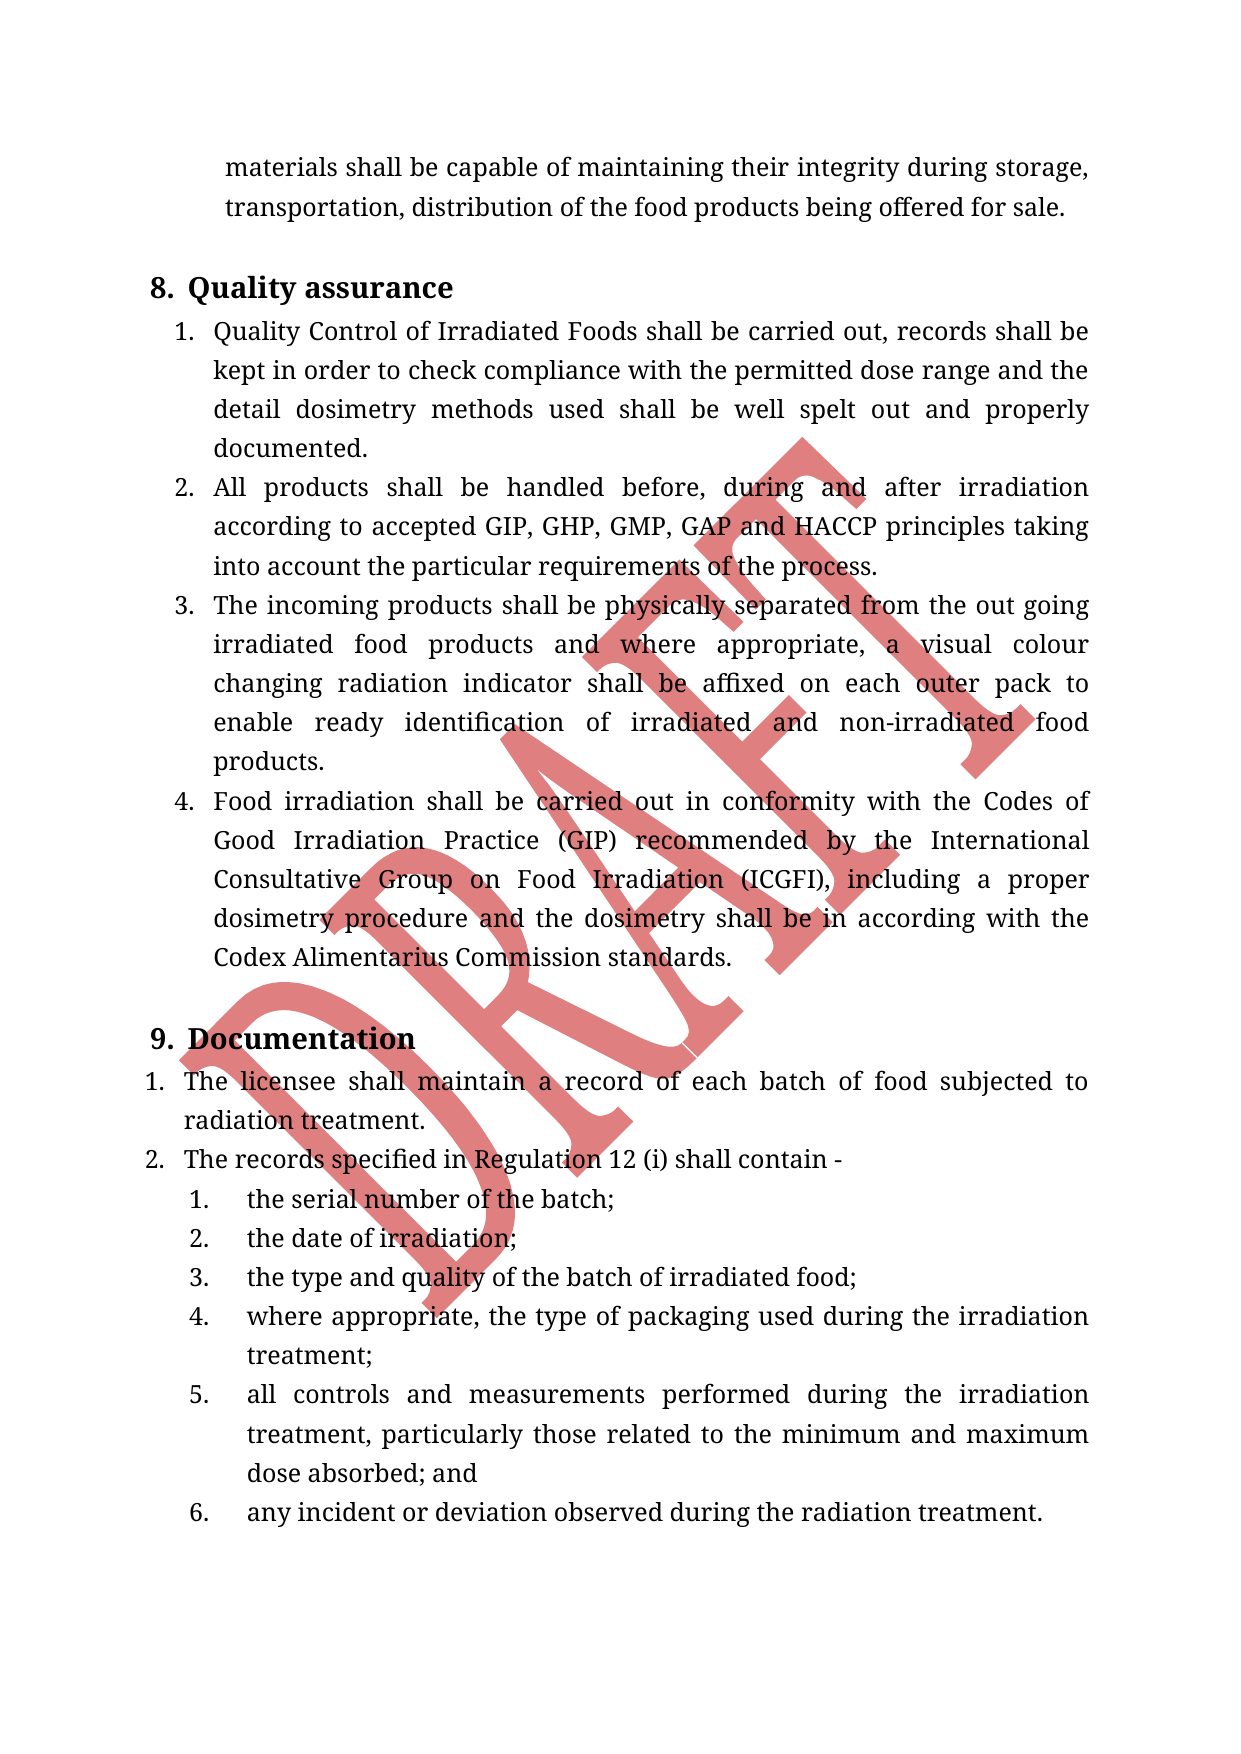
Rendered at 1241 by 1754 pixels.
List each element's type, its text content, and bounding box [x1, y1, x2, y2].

list the date of irradiation; [209, 1220, 1090, 1254]
list Documentation [150, 1018, 1090, 1058]
list the serial number of the batch; [209, 1181, 1090, 1215]
list where appropriate, the type of packaging used during the irradiation treatment; [209, 1299, 1090, 1372]
list All products shall be handled before, during and after irradiation according to accepted GIP, GHP, GMP, GAP and HACCP principles taking into account the particular requirements of the process. [194, 470, 1090, 582]
list The licensee shall maintain a record of each batch of food subjected to radiation treatment. [165, 1064, 1090, 1137]
list Quality assurance [150, 267, 1090, 307]
list any incident or deviation observed during the radiation treatment. [209, 1494, 1090, 1529]
list The incoming products shall be physically separated from the out going irradiated food products and where appropriate, a visual colour changing radiation indicator shall be affixed on each outer pack to enable ready identification of irradiated and non-irradiated food products. [194, 587, 1090, 778]
list all controls and measurements performed during the irradiation treatment, particularly those related to the minimum and maximum dose absorbed; and [209, 1377, 1090, 1489]
list The records specified in Regulation 12 (i) shall contain - [165, 1142, 1090, 1176]
list Quality Control of Irradiated Foods shall be carried out, records shall be kept in order to check compliance with the permitted dose range and the detail dosimetry methods used shall be well spelt out and properly documented. [194, 313, 1090, 465]
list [187, 150, 1090, 223]
list the type and quality of the batch of irradiated food; [209, 1259, 1090, 1294]
list Food irradiation shall be carried out in conformity with the Codes of Good Irradiation Practice (GIP) recommended by the International Consultative Group on Food Irradiation (ICGFI), including a proper dosimetry procedure and the dosimetry shall be in according with the Codex Alimentarius Commission standards. [194, 783, 1090, 974]
